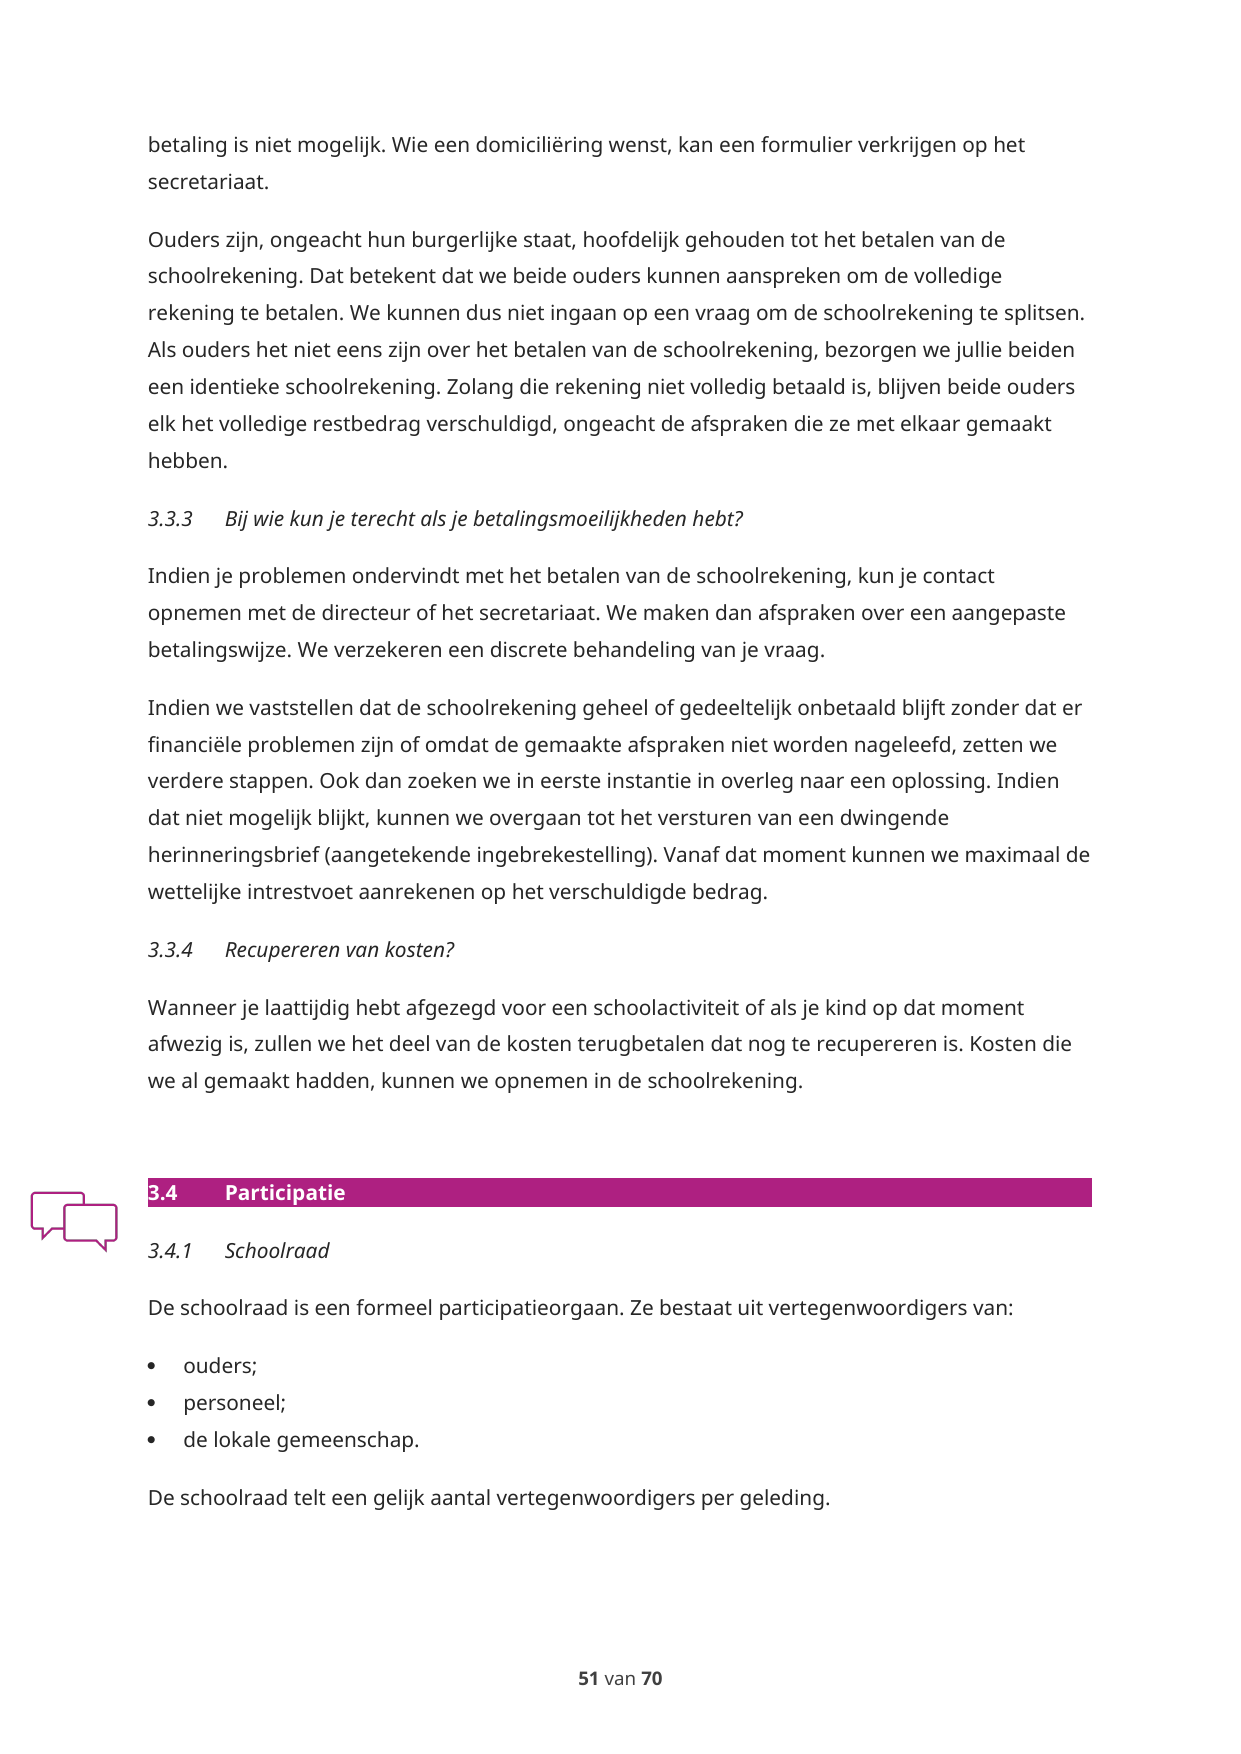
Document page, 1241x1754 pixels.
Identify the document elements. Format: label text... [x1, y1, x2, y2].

text De schoolraad telt een gelijk aantal vertegenwoordigers per geleding. [148, 1483, 1092, 1511]
subtitle Participatie [148, 1178, 1092, 1207]
text De schoolraad is een formeel participatieorgaan. Ze bestaat uit vertegenwoordigers van: [148, 1293, 1092, 1322]
subtitle Recupereren van kosten? [148, 935, 1092, 963]
text ouders; [148, 1351, 1092, 1380]
text personeel; [148, 1388, 1092, 1417]
subtitle Bij wie kun je terecht als je betalingsmoeilijkheden hebt? [148, 504, 1092, 532]
picture [25, 1182, 123, 1255]
text de lokale gemeenschap. [148, 1425, 1092, 1453]
text Indien je problemen ondervindt met het betalen van de schoolrekening, kun je contact opnemen met . We maken dan afspraken over een aangepaste betalingswijze. We verzekeren een discrete behandeling van je vraag. [148, 561, 1092, 664]
text Wanneer je laattijdig hebt afgezegd voor een schoolactiviteit of als je kind op dat moment afwezig is, zullen we het deel van de kosten terugbetalen dat nog te recupereren is. Kosten die we al gemaakt hadden, kunnen we opnemen in de schoolrekening. [148, 993, 1092, 1095]
subtitle Schoolraad [148, 1236, 1092, 1264]
text Indien we vaststellen dat de schoolrekening geheel of gedeeltelijk onbetaald blijft zonder dat er financiële problemen zijn of omdat de gemaakte afspraken niet worden nageleefd, zetten we verdere stappen. Ook dan zoeken we in eerste instantie in overleg naar een oplossing. Indien dat niet mogelijk blijkt, kunnen we overgaan tot het versturen van een dwingende herinneringsbrief (aangetekende ingebrekestelling). Vanaf dat moment kunnen we maximaal de wettelijke intrestvoet aanrekenen op het verschuldigde bedrag. [148, 693, 1092, 906]
